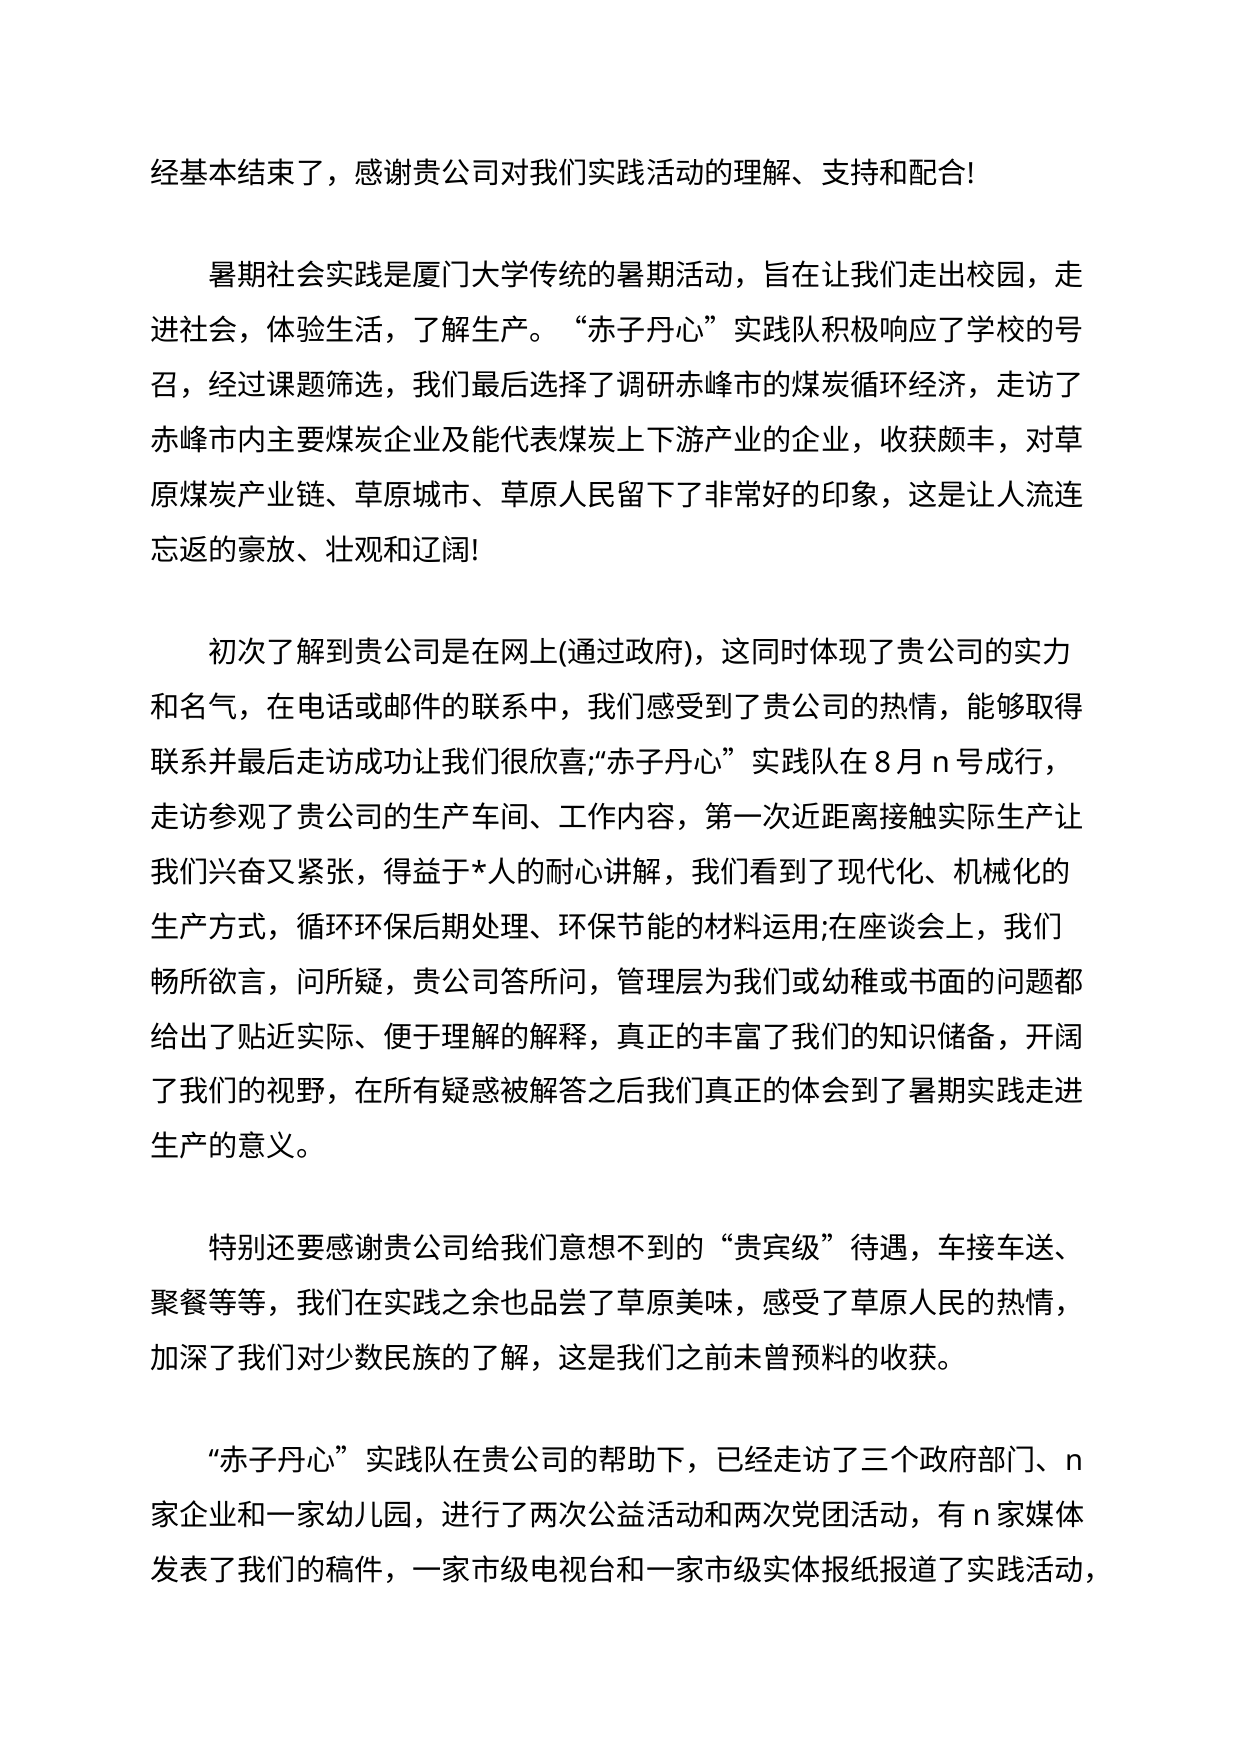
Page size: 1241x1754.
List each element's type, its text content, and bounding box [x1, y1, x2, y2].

text 特别还要感谢贵公司给我们意想不到的“贵宾级”待遇，车接车送、聚餐等等，我们在实践之余也品尝了草原美味，感受了草原人民的热情，加深了我们对少数民族的了解，这是我们之前未曾预料的收获。 [150, 1225, 1090, 1377]
text 暑期社会实践是厦门大学传统的暑期活动，旨在让我们走出校园，走进社会，体验生活，了解生产。“赤子丹心”实践队积极响应了学校的号召，经过课题筛选，我们最后选择了调研赤峰市的煤炭循环经济，走访了赤峰市内主要煤炭企业及能代表煤炭上下游产业的企业，收获颇丰，对草原煤炭产业链、草原城市、草原人民留下了非常好的印象，这是让人流连忘返的豪放、壮观和辽阔! [150, 252, 1090, 569]
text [150, 150, 1090, 192]
text 初次了解到贵公司是在网上(通过政府)，这同时体现了贵公司的实力和名气，在电话或邮件的联系中，我们感受到了贵公司的热情，能够取得联系并最后走访成功让我们很欣喜;“赤子丹心”实践队在8月n号成行，走访参观了贵公司的生产车间、工作内容，第一次近距离接触实际生产让我们兴奋又紧张，得益于*人的耐心讲解，我们看到了现代化、机械化的生产方式，循环环保后期处理、环保节能的材料运用;在座谈会上，我们畅所欲言，问所疑，贵公司答所问，管理层为我们或幼稚或书面的问题都给出了贴近实际、便于理解的解释，真正的丰富了我们的知识储备，开阔了我们的视野，在所有疑惑被解答之后我们真正的体会到了暑期实践走进生产的意义。 [150, 628, 1090, 1165]
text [150, 1436, 1090, 1588]
